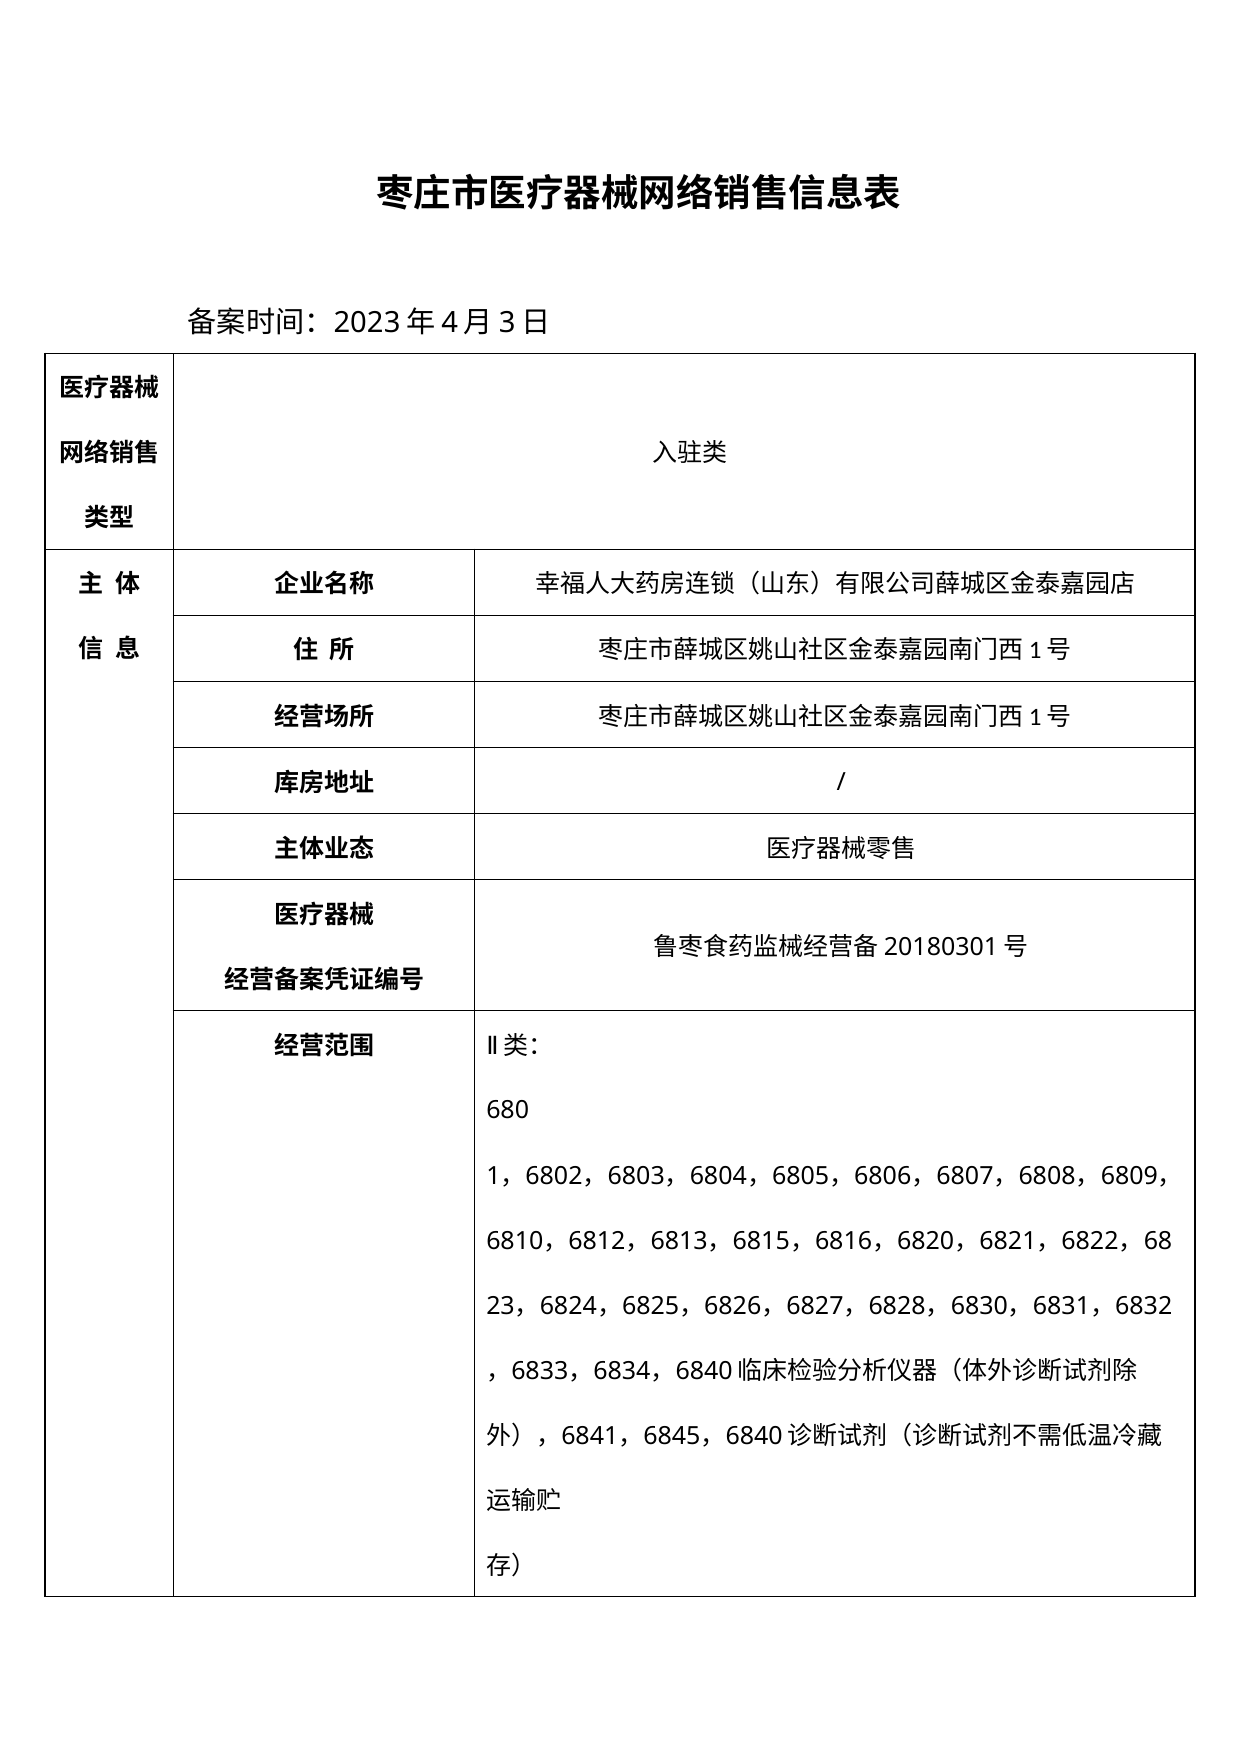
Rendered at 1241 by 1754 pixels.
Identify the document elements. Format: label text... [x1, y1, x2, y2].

table_cell 企业名称 [174, 550, 474, 614]
table_cell 枣庄市薛城区姚山社区金泰嘉园南门西1号 [475, 682, 1194, 747]
text 备案时间：2023年4月3日 [187, 287, 1053, 352]
table_cell 医疗器械零售 [475, 814, 1194, 879]
table_cell / [475, 748, 1194, 813]
table_cell 住 所 [174, 616, 474, 681]
table_header 医疗器械 网络销售类型 [46, 354, 173, 548]
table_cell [475, 1011, 1194, 1596]
table_cell 医疗器械 经营备案凭证编号 [174, 880, 474, 1010]
table_cell 主 体 信 息 [46, 550, 173, 1596]
text 枣庄市医疗器械网络销售信息表 [187, 157, 1053, 222]
table_cell 主体业态 [174, 814, 474, 879]
table_cell 鲁枣食药监械经营备20180301号 [475, 880, 1194, 1010]
table_cell 经营范围 [174, 1011, 474, 1596]
table_cell 库房地址 [174, 748, 474, 813]
table_cell 枣庄市薛城区姚山社区金泰嘉园南门西1号 [475, 616, 1194, 681]
table_cell 经营场所 [174, 682, 474, 747]
table_header 入驻类 [174, 354, 1194, 548]
table_cell 幸福人大药房连锁（山东）有限公司薛城区金泰嘉园店 [475, 550, 1194, 614]
